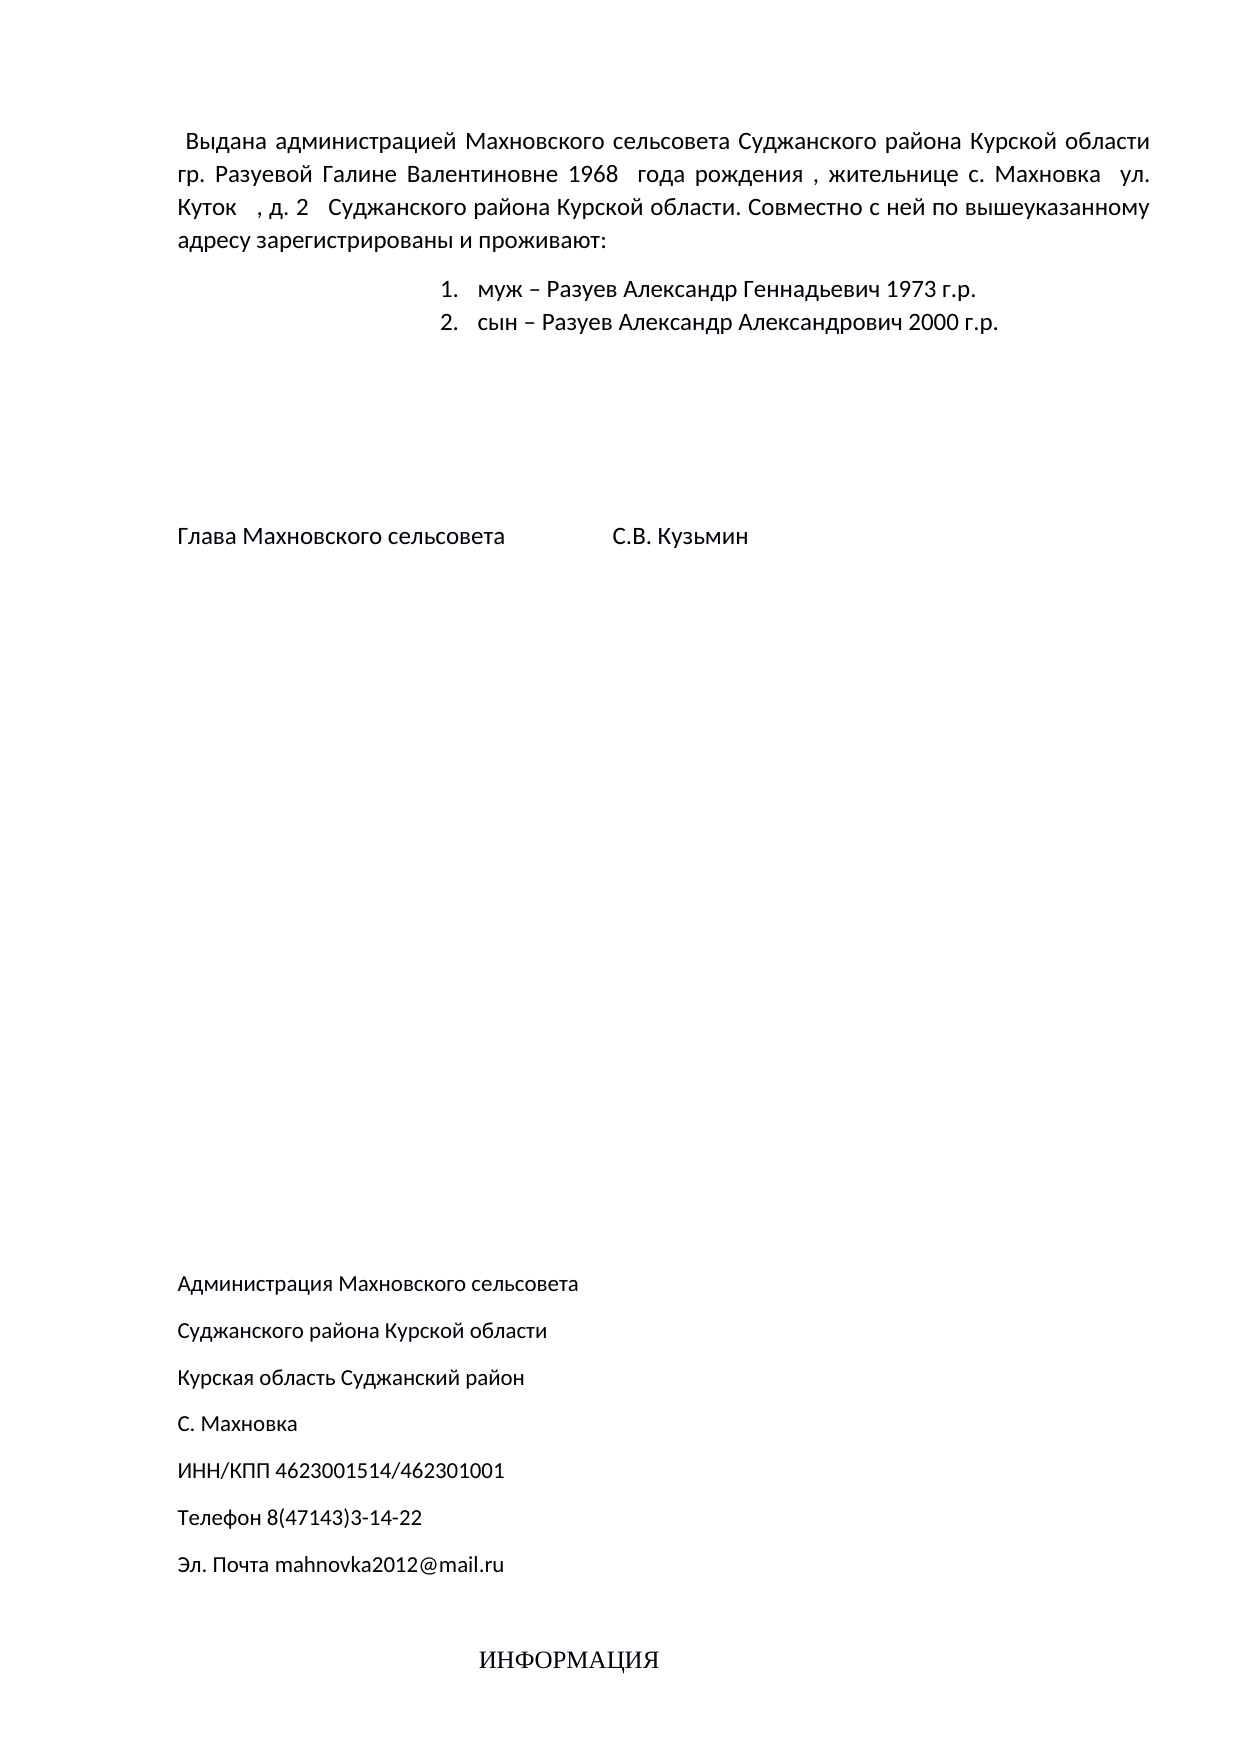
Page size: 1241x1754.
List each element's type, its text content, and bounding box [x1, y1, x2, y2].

text Суджанского района Курской области [177, 1316, 1152, 1344]
text ИНФОРМАЦИЯ [177, 1645, 1152, 1673]
text С. Махновка [177, 1409, 1152, 1438]
text Курская область Суджанский район [177, 1363, 1152, 1391]
list сын – Разуев Александр Александрович 2000 г.р. [440, 306, 1152, 337]
text Телефон 8(47143)3-14-22 [177, 1503, 1152, 1531]
text Администрация Махновского сельсовета [177, 1269, 1152, 1297]
list муж – Разуев Александр Геннадьевич 1973 г.р. [440, 273, 1152, 304]
text ИНН/КПП 4623001514/462301001 [177, 1456, 1152, 1484]
text Глава Махновского сельсовета С.В. Кузьмин [177, 520, 1152, 551]
text Выдана администрацией Махновского сельсовета Суджанского района Курской области гр. Разуевой Галине Валентиновне 1968 года рождения , жительнице с. Махновка ул. Куток , д. 2 Суджанского района Курской области. Совместно с ней по вышеуказанному адресу зарегистрированы и проживают: [177, 125, 1152, 254]
text Эл. Почта mahnovka2012@mail.ru [177, 1550, 1152, 1578]
